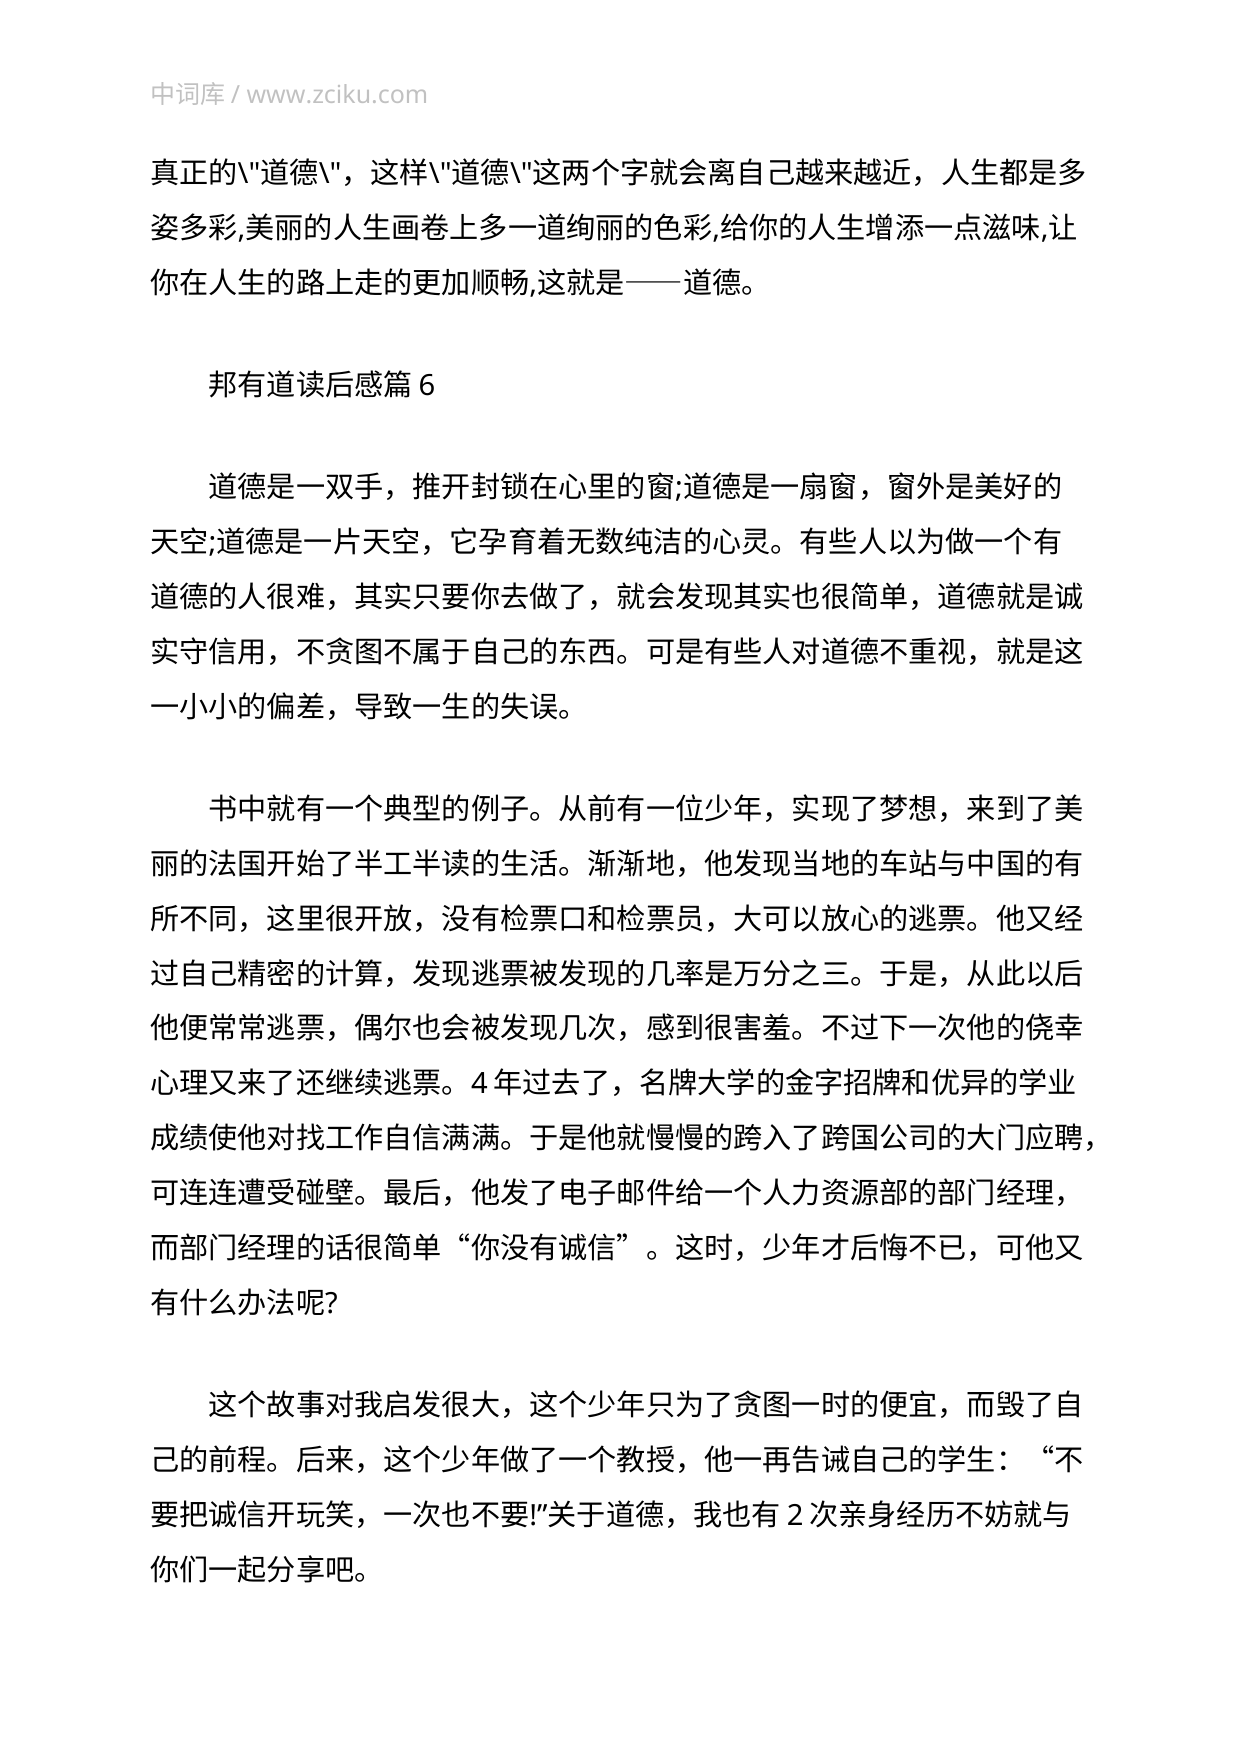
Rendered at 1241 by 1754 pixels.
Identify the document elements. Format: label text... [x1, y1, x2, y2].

text 书中就有一个典型的例子。从前有一位少年，实现了梦想，来到了美丽的法国开始了半工半读的生活。渐渐地，他发现当地的车站与中国的有所不同，这里很开放，没有检票口和检票员，大可以放心的逃票。他又经过自己精密的计算，发现逃票被发现的几率是万分之三。于是，从此以后他便常常逃票，偶尔也会被发现几次，感到很害羞。不过下一次他的侥幸心理又来了还继续逃票。4年过去了，名牌大学的金字招牌和优异的学业成绩使他对找工作自信满满。于是他就慢慢的跨入了跨国公司的大门应聘，可连连遭受碰壁。最后，他发了电子邮件给一个人力资源部的部门经理，而部门经理的话很简单“你没有诚信”。这时，少年才后悔不已，可他又有什么办法呢? [150, 786, 1090, 1322]
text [150, 150, 1090, 302]
text 邦有道读后感篇6 [150, 362, 1090, 404]
text 道德是一双手，推开封锁在心里的窗;道德是一扇窗，窗外是美好的天空;道德是一片天空，它孕育着无数纯洁的心灵。有些人以为做一个有道德的人很难，其实只要你去做了，就会发现其实也很简单，道德就是诚实守信用，不贪图不属于自己的东西。可是有些人对道德不重视，就是这一小小的偏差，导致一生的失误。 [150, 464, 1090, 726]
text 这个故事对我启发很大，这个少年只为了贪图一时的便宜，而毁了自己的前程。后来，这个少年做了一个教授，他一再告诫自己的学生：“不要把诚信开玩笑，一次也不要!”关于道德，我也有2次亲身经历不妨就与你们一起分享吧。 [150, 1382, 1090, 1589]
